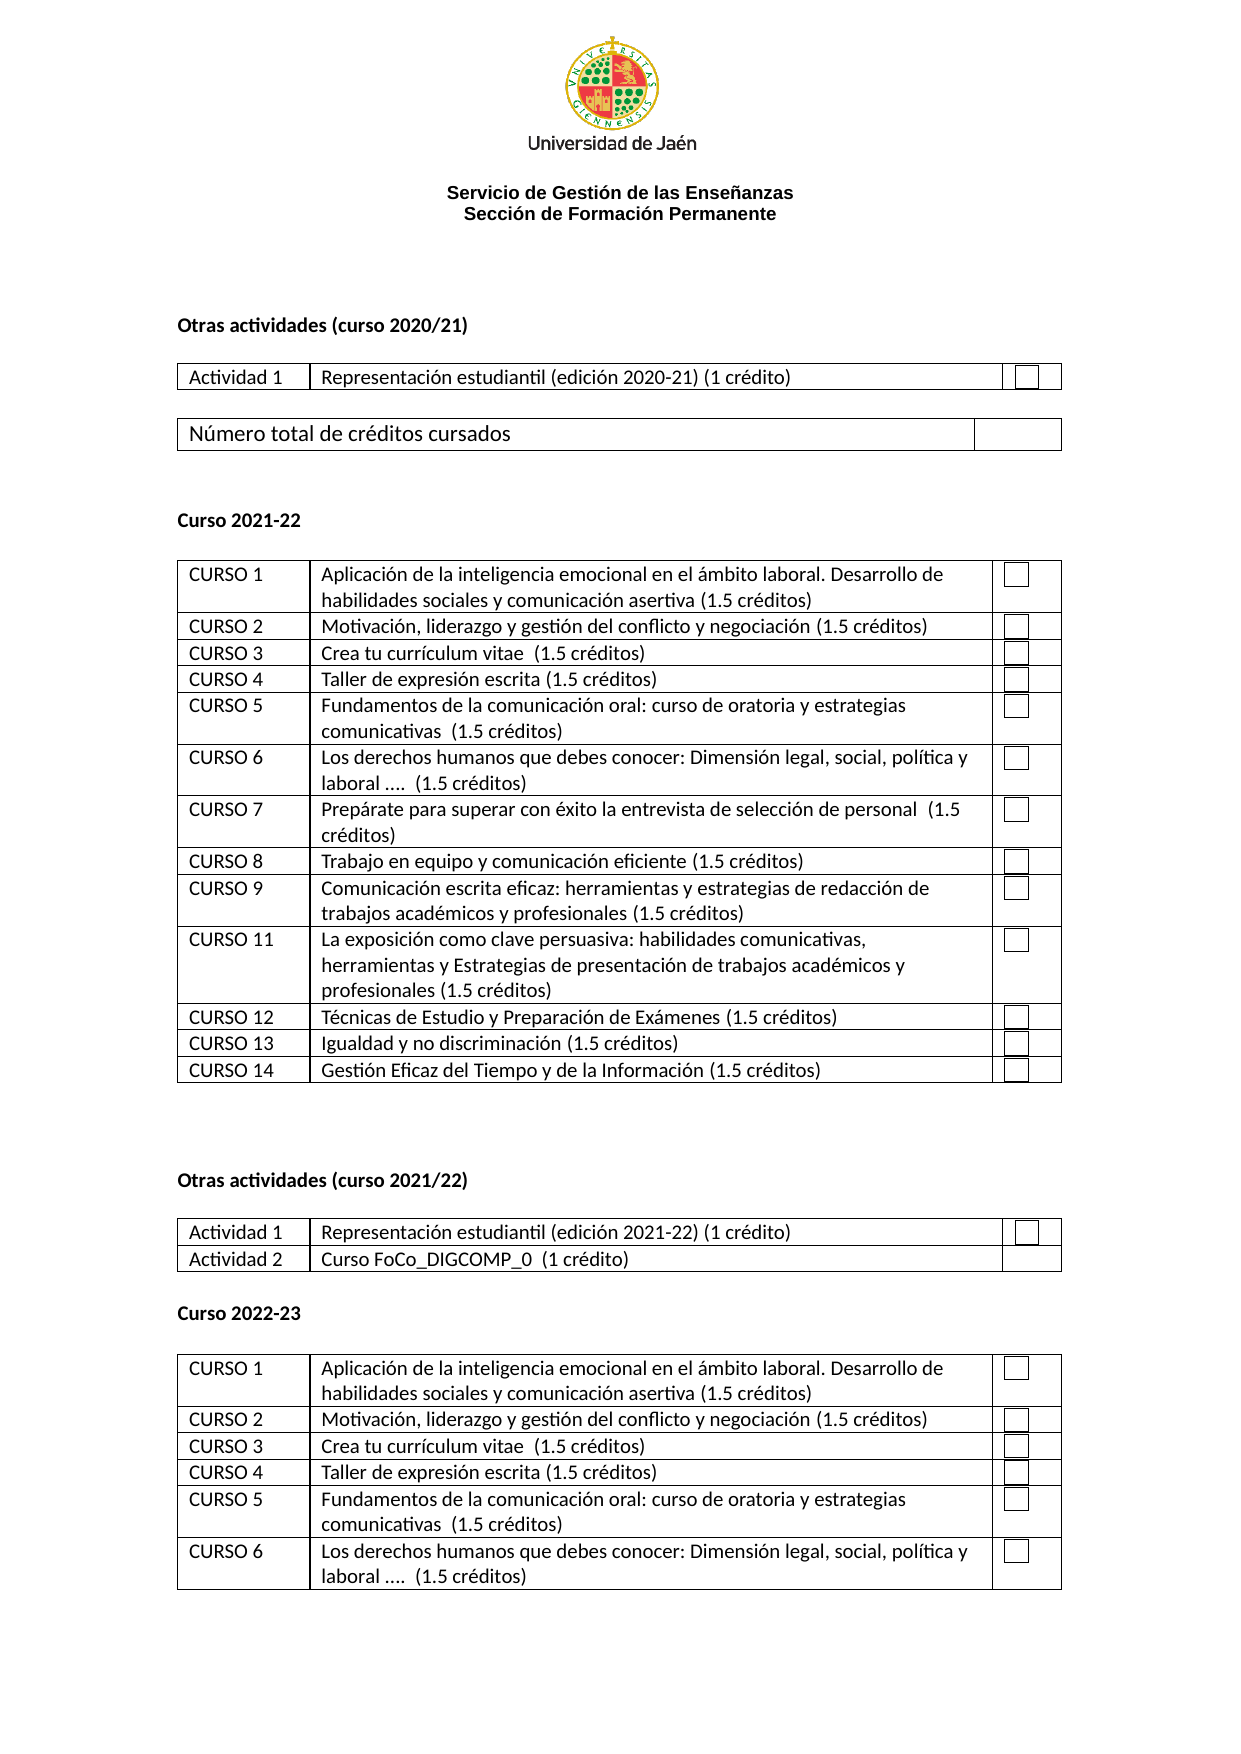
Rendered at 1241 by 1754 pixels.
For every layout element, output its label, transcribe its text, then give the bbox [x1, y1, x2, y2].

table_header [993, 561, 1061, 612]
table_cell CURSO 3 [178, 1433, 309, 1458]
table_cell [993, 666, 1061, 692]
table_cell Comunicación escrita eficaz: herramientas y estrategias de redacción de trabajos académicos y profesionales (1.5 créditos) [311, 875, 992, 926]
table_header Actividad 1 [178, 1219, 309, 1245]
table_cell CURSO 6 [178, 745, 309, 795]
table_cell [1029, 1460, 1061, 1485]
table_cell Igualdad y no discriminación (1.5 créditos) [311, 1030, 992, 1056]
table_header CURSO 1 [178, 561, 309, 612]
table_cell CURSO 9 [178, 875, 309, 926]
table_cell Motivación, liderazgo y gestión del conflicto y negociación (1.5 créditos) [311, 1407, 992, 1432]
table_cell Los derechos humanos que debes conocer: Dimensión legal, social, política y laboral .... (1.5 créditos) [527, 1538, 992, 1589]
table_cell [1003, 1246, 1061, 1271]
table_cell Trabajo en equipo y comunicación eficiente (1.5 créditos) [311, 848, 992, 874]
table_cell Actividad 2 [178, 1246, 309, 1271]
table_cell [993, 1460, 1004, 1485]
table_cell CURSO 12 [178, 1004, 309, 1029]
table_cell Fundamentos de la comunicación oral: curso de oratoria y estrategias comunicativas (1.5 créditos) [311, 1486, 992, 1537]
table_cell [993, 875, 1061, 926]
text Otras actividades (curso 2020/21) [177, 312, 1063, 337]
table_header Actividad 1 [178, 364, 309, 389]
table_cell [1005, 1461, 1028, 1484]
table_cell CURSO 7 [178, 796, 309, 847]
table_cell Crea tu currículum vitae (1.5 créditos) [311, 640, 992, 665]
table_cell CURSO 5 [178, 1486, 309, 1537]
table_cell [993, 927, 1061, 1003]
table_cell CURSO 3 [178, 640, 309, 665]
table_cell CURSO 13 [178, 1030, 309, 1056]
table_cell [993, 1004, 1061, 1029]
table_cell Los derechos humanos que debes conocer: Dimensión legal, social, política y laboral .... (1.5 créditos) [527, 745, 992, 795]
table_header Aplicación de la inteligencia emocional en el ámbito laboral. Desarrollo de habilidades sociales y comunicación asertiva (1.5 créditos) [311, 1355, 992, 1406]
table_cell [993, 1030, 1061, 1056]
table_cell Motivación, liderazgo y gestión del conflicto y negociación (1.5 créditos) [311, 613, 992, 639]
table_cell CURSO 5 [178, 693, 309, 743]
table_cell [993, 745, 1061, 795]
table_header [993, 1355, 1061, 1406]
table_cell [993, 640, 1061, 665]
table_cell [993, 1407, 1061, 1432]
table_cell Crea tu currículum vitae (1.5 créditos) [311, 1433, 992, 1458]
table_cell [993, 1433, 1061, 1458]
text Curso 2022-23 [177, 1300, 1063, 1326]
table_cell [993, 613, 1061, 639]
table_cell CURSO 2 [178, 613, 309, 639]
table_header [1003, 1219, 1061, 1245]
table_cell [993, 1486, 1061, 1537]
table_header [975, 419, 1061, 450]
table_cell CURSO 14 [178, 1057, 309, 1082]
text Curso 2021-22 [177, 507, 1063, 532]
text Otras actividades (curso 2021/22) [177, 1167, 1063, 1193]
table_cell [993, 848, 1061, 874]
table_header [1003, 364, 1061, 389]
table_cell Gestión Eficaz del Tiempo y de la Información (1.5 créditos) [311, 1057, 992, 1082]
table_cell Técnicas de Estudio y Preparación de Exámenes (1.5 créditos) [311, 1004, 992, 1029]
table_cell Fundamentos de la comunicación oral: curso de oratoria y estrategias comunicativas (1.5 créditos) [311, 693, 992, 743]
table_cell [993, 1538, 1061, 1589]
table_cell Curso FoCo_DIGCOMP_0 (1 crédito) [311, 1246, 1002, 1271]
picture [498, 7, 725, 179]
table_cell Taller de expresión escrita (1.5 créditos) [311, 1460, 992, 1485]
table_header Aplicación de la inteligencia emocional en el ámbito laboral. Desarrollo de habilidades sociales y comunicación asertiva (1.5 créditos) [311, 561, 992, 612]
table_cell CURSO 8 [178, 848, 309, 874]
table_header Número total de créditos cursados [178, 419, 974, 450]
table_header Representación estudiantil (edición 2021-22) (1 crédito) [311, 1219, 1002, 1245]
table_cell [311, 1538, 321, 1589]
table_cell CURSO 11 [178, 927, 309, 1003]
table_cell CURSO 4 [178, 1460, 309, 1485]
table_cell CURSO 2 [178, 1407, 309, 1432]
table_cell [993, 1057, 1061, 1082]
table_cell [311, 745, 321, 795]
table_header Representación estudiantil (edición 2020-21) (1 crédito) [311, 364, 1002, 389]
table_cell [993, 693, 1061, 743]
table_header CURSO 1 [178, 1355, 309, 1406]
table_cell Taller de expresión escrita (1.5 créditos) [311, 666, 992, 692]
table_cell La exposición como clave persuasiva: habilidades comunicativas, herramientas y Estrategias de presentación de trabajos académicos y profesionales (1.5 créditos) [311, 927, 992, 1003]
table_cell CURSO 6 [178, 1538, 309, 1589]
table_cell [993, 796, 1061, 847]
table_cell Prepárate para superar con éxito la entrevista de selección de personal (1.5 créditos) [311, 796, 992, 847]
table_cell CURSO 4 [178, 666, 309, 692]
